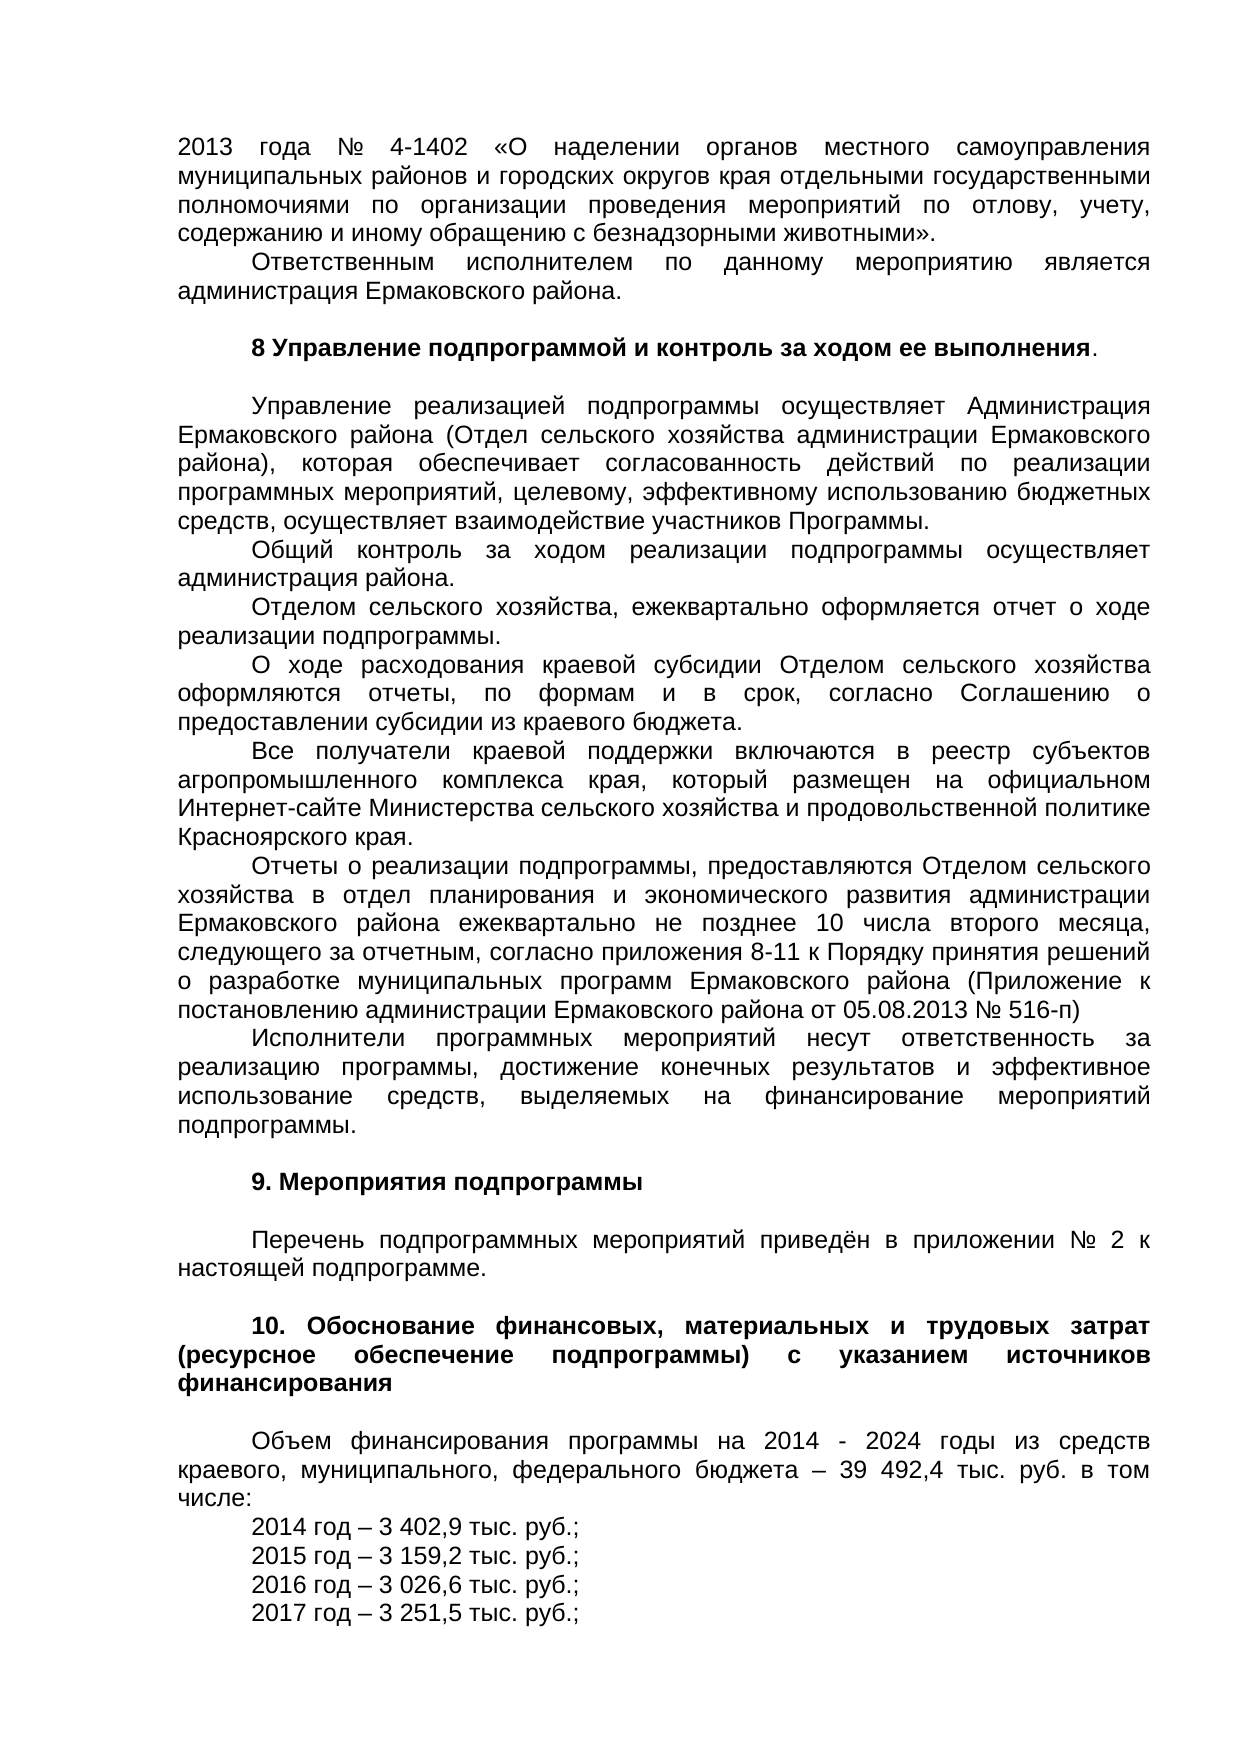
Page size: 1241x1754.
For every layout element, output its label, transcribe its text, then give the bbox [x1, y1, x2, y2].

text Исполнители программных мероприятий несут ответственность за реализацию программы, достижение конечных результатов и эффективное использование средств, выделяемых на финансирование мероприятий подпрограммы. [177, 1023, 1152, 1138]
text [177, 132, 1152, 247]
text 2014 год – 3 402,9 тыс. руб.; [177, 1512, 1152, 1541]
text 2017 год – 3 251,5 тыс. руб.; [177, 1598, 1152, 1627]
text Ответственным исполнителем по данному мероприятию является администрация Ермаковского района. [177, 247, 1152, 304]
text Управление реализацией подпрограммы осуществляет Администрация Ермаковского района (Отдел сельского хозяйства администрации Ермаковского района), которая обеспечивает согласованность действий по реализации программных мероприятий, целевому, эффективному использованию бюджетных средств, осуществляет взаимодействие участников Программы. [177, 391, 1152, 534]
text Все получатели краевой поддержки включаются в реестр субъектов агропромышленного комплекса края, который размещен на официальном Интернет-сайте Министерства сельского хозяйства и продовольственной политике Красноярского края. [177, 736, 1152, 851]
text 2016 год – 3 026,6 тыс. руб.; [177, 1569, 1152, 1598]
text 2015 год – 3 159,2 тыс. руб.; [177, 1541, 1152, 1569]
text Объем финансирования программы на 2014 - 2024 годы из средств краевого, муниципального, федерального бюджета – 39 492,4 тыс. руб. в том числе: [177, 1426, 1152, 1512]
text 10. Обоснование финансовых, материальных и трудовых затрат (ресурсное обеспечение подпрограммы) с указанием источников финансирования [177, 1311, 1152, 1397]
text Общий контроль за ходом реализации подпрограммы осуществляет администрация района. [177, 534, 1152, 592]
text Отделом сельского хозяйства, ежеквартально оформляется отчет о ходе реализации подпрограммы. [177, 592, 1152, 649]
text 9. Мероприятия подпрограммы [177, 1167, 1152, 1196]
text 8 Управление подпрограммой и контроль за ходом ее выполнения. [177, 333, 1152, 362]
text О ходе расходования краевой субсидии Отделом сельского хозяйства оформляются отчеты, по формам и в срок, согласно Соглашению о предоставлении субсидии из краевого бюджета. [177, 649, 1152, 736]
text Отчеты о реализации подпрограммы, предоставляются Отделом сельского хозяйства в отдел планирования и экономического развития администрации Ермаковского района ежеквартально не позднее 10 числа второго месяца, следующего за отчетным, согласно приложения 8-11 к Порядку принятия решений о разработке муниципальных программ Ермаковского района (Приложение к постановлению администрации Ермаковского района от 05.08.2013 № 516-п) [177, 851, 1152, 1023]
text Перечень подпрограммных мероприятий приведён в приложении № 2 к настоящей подпрограмме. [177, 1224, 1152, 1282]
